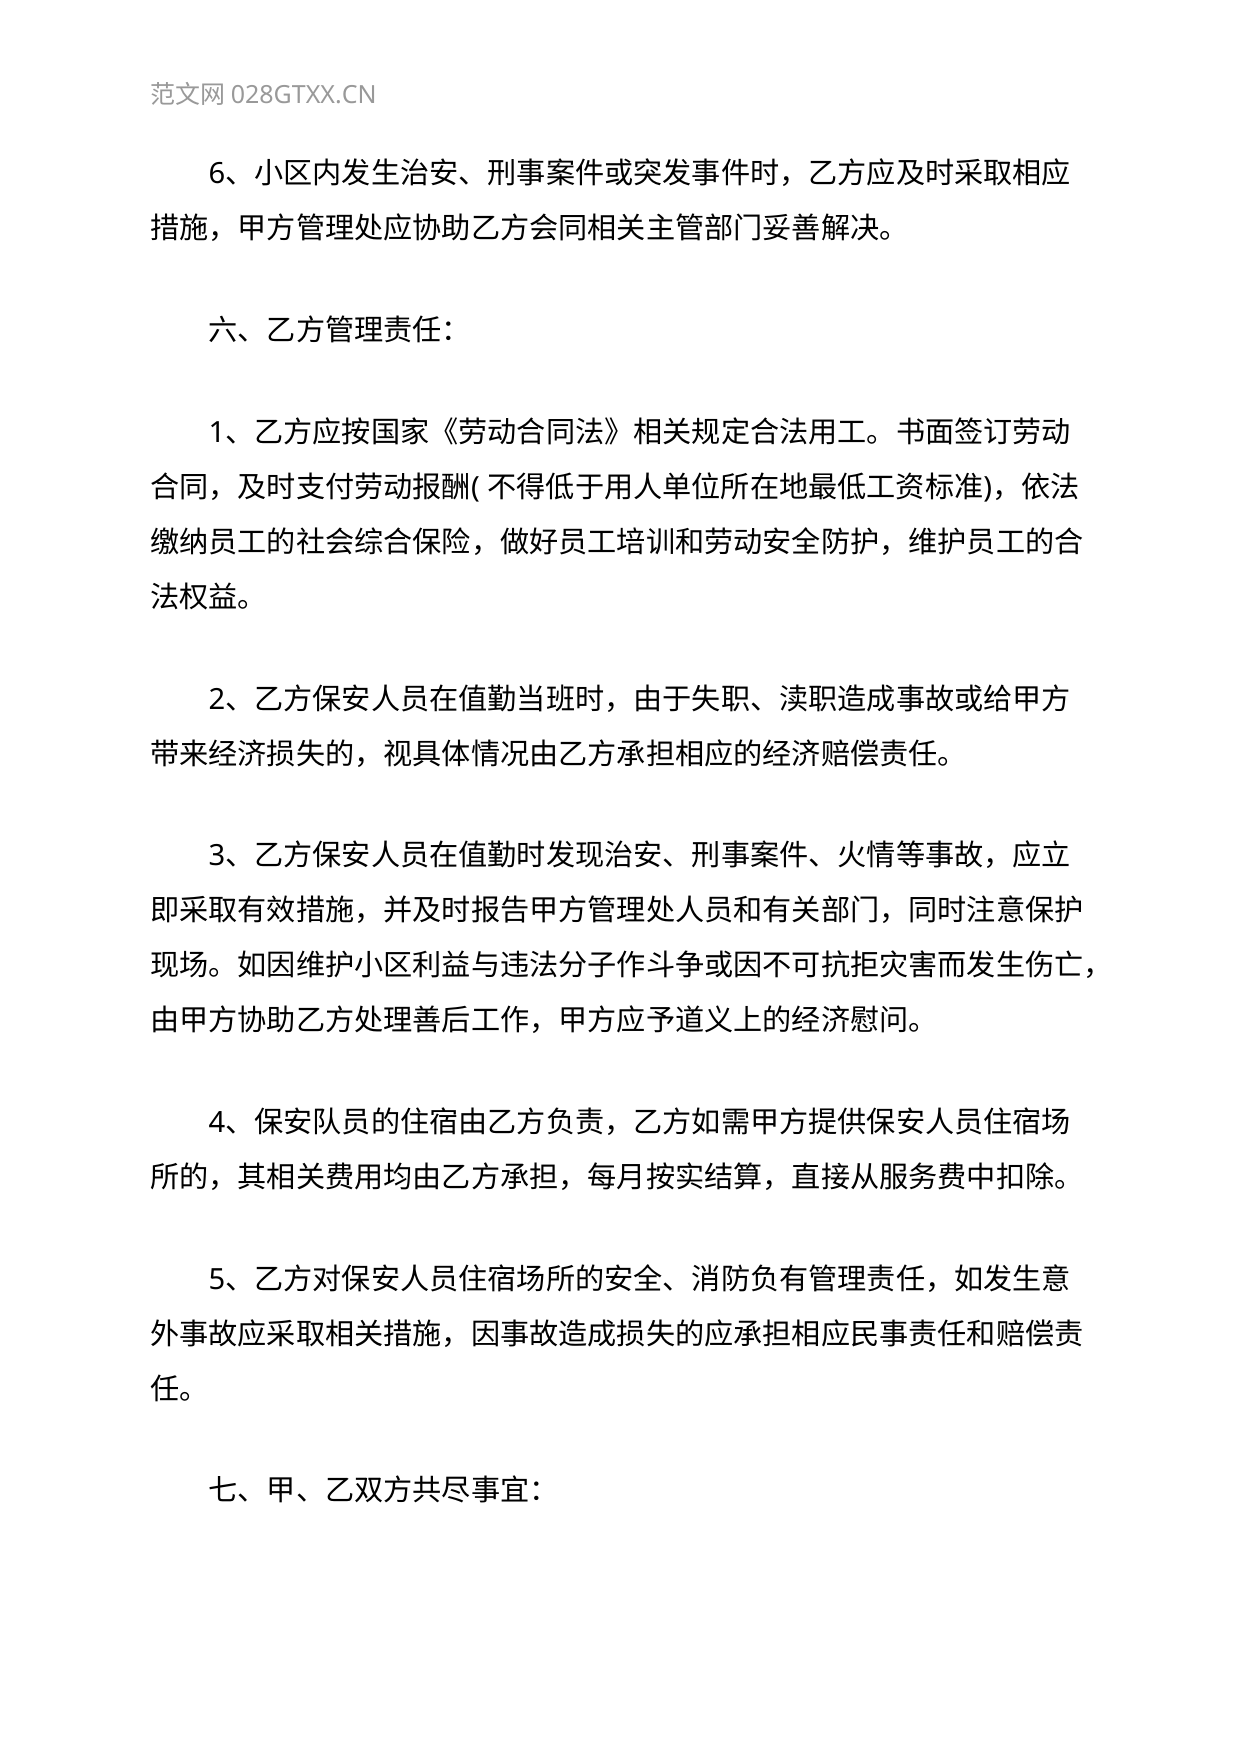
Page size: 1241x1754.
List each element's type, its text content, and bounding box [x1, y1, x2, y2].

text 1、乙方应按国家《劳动合同法》相关规定合法用工。书面签订劳动合同，及时支付劳动报酬( 不得低于用人单位所在地最低工资标准)，依法缴纳员工的社会综合保险，做好员工培训和劳动安全防护，维护员工的合法权益。 [150, 408, 1090, 616]
text 六、乙方管理责任： [150, 307, 1090, 349]
text 3、乙方保安人员在值勤时发现治安、刑事案件、火情等事故，应立即采取有效措施，并及时报告甲方管理处人员和有关部门，同时注意保护现场。如因维护小区利益与违法分子作斗争或因不可抗拒灾害而发生伤亡，由甲方协助乙方处理善后工作，甲方应予道义上的经济慰问。 [150, 832, 1090, 1039]
text 4、保安队员的住宿由乙方负责，乙方如需甲方提供保安人员住宿场所的，其相关费用均由乙方承担，每月按实结算，直接从服务费中扣除。 [150, 1098, 1090, 1196]
text 5、乙方对保安人员住宿场所的安全、消防负有管理责任，如发生意外事故应采取相关措施，因事故造成损失的应承担相应民事责任和赔偿责任。 [150, 1255, 1090, 1407]
text 2、乙方保安人员在值勤当班时，由于失职、渎职造成事故或给甲方带来经济损失的，视具体情况由乙方承担相应的经济赔偿责任。 [150, 675, 1090, 772]
text 七、甲、乙双方共尽事宜： [150, 1467, 1090, 1509]
text 6、小区内发生治安、刑事案件或突发事件时，乙方应及时采取相应措施，甲方管理处应协助乙方会同相关主管部门妥善解决。 [150, 150, 1090, 247]
